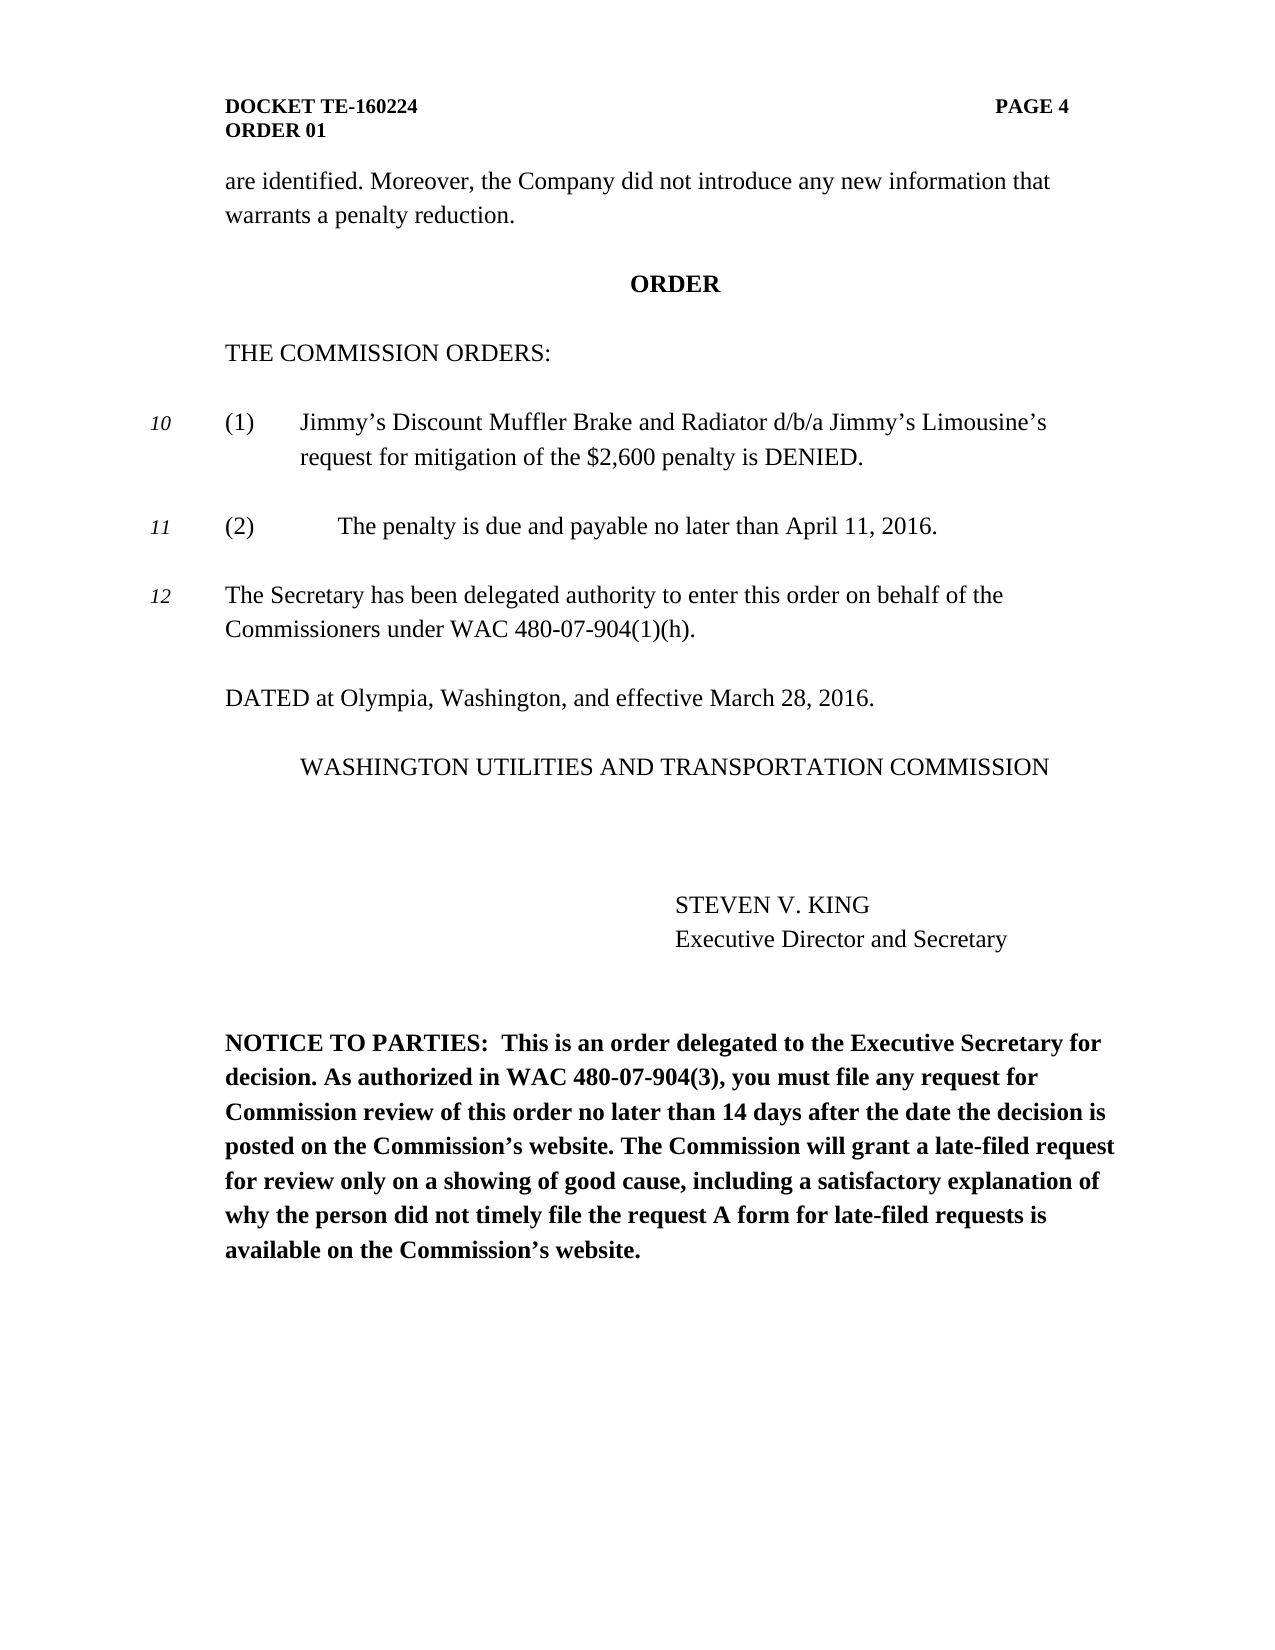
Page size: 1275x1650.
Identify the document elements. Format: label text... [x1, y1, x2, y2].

text WASHINGTON UTILITIES AND TRANSPORTATION COMMISSION [225, 752, 1125, 781]
list The Secretary has been delegated authority to enter this order on behalf of the Commissioners under WAC 480-07-904(1)(h). [150, 580, 1125, 643]
text ORDER [225, 235, 1125, 298]
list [150, 166, 1125, 229]
list (1) Jimmy’s Discount Muffler Brake and Radiator d/b/a Jimmy’s Limousine’s request for mitigation of the $2,600 penalty is DENIED. [150, 407, 1125, 471]
text THE COMMISSION ORDERS: [225, 338, 1125, 367]
text NOTICE TO PARTIES: This is an order delegated to the Executive Secretary for decision. As authorized in WAC 480-07-904(3), you must file any request for Commission review of this order no later than 14 days after the date the decision is posted on the Commission’s website. The Commission will grant a late-filed request for review only on a showing of good cause, including a satisfactory explanation of why the person did not timely file the request A form for late-filed requests is available on the Commission’s website. [225, 1028, 1125, 1263]
text STEVEN V. KING [600, 890, 1125, 919]
list (2) The penalty is due and payable no later than April 11, 2016. [150, 511, 1125, 539]
text DATED at Olympia, Washington, and effective March 28, 2016. [225, 683, 1125, 712]
text Executive Director and Secretary [225, 924, 1125, 953]
